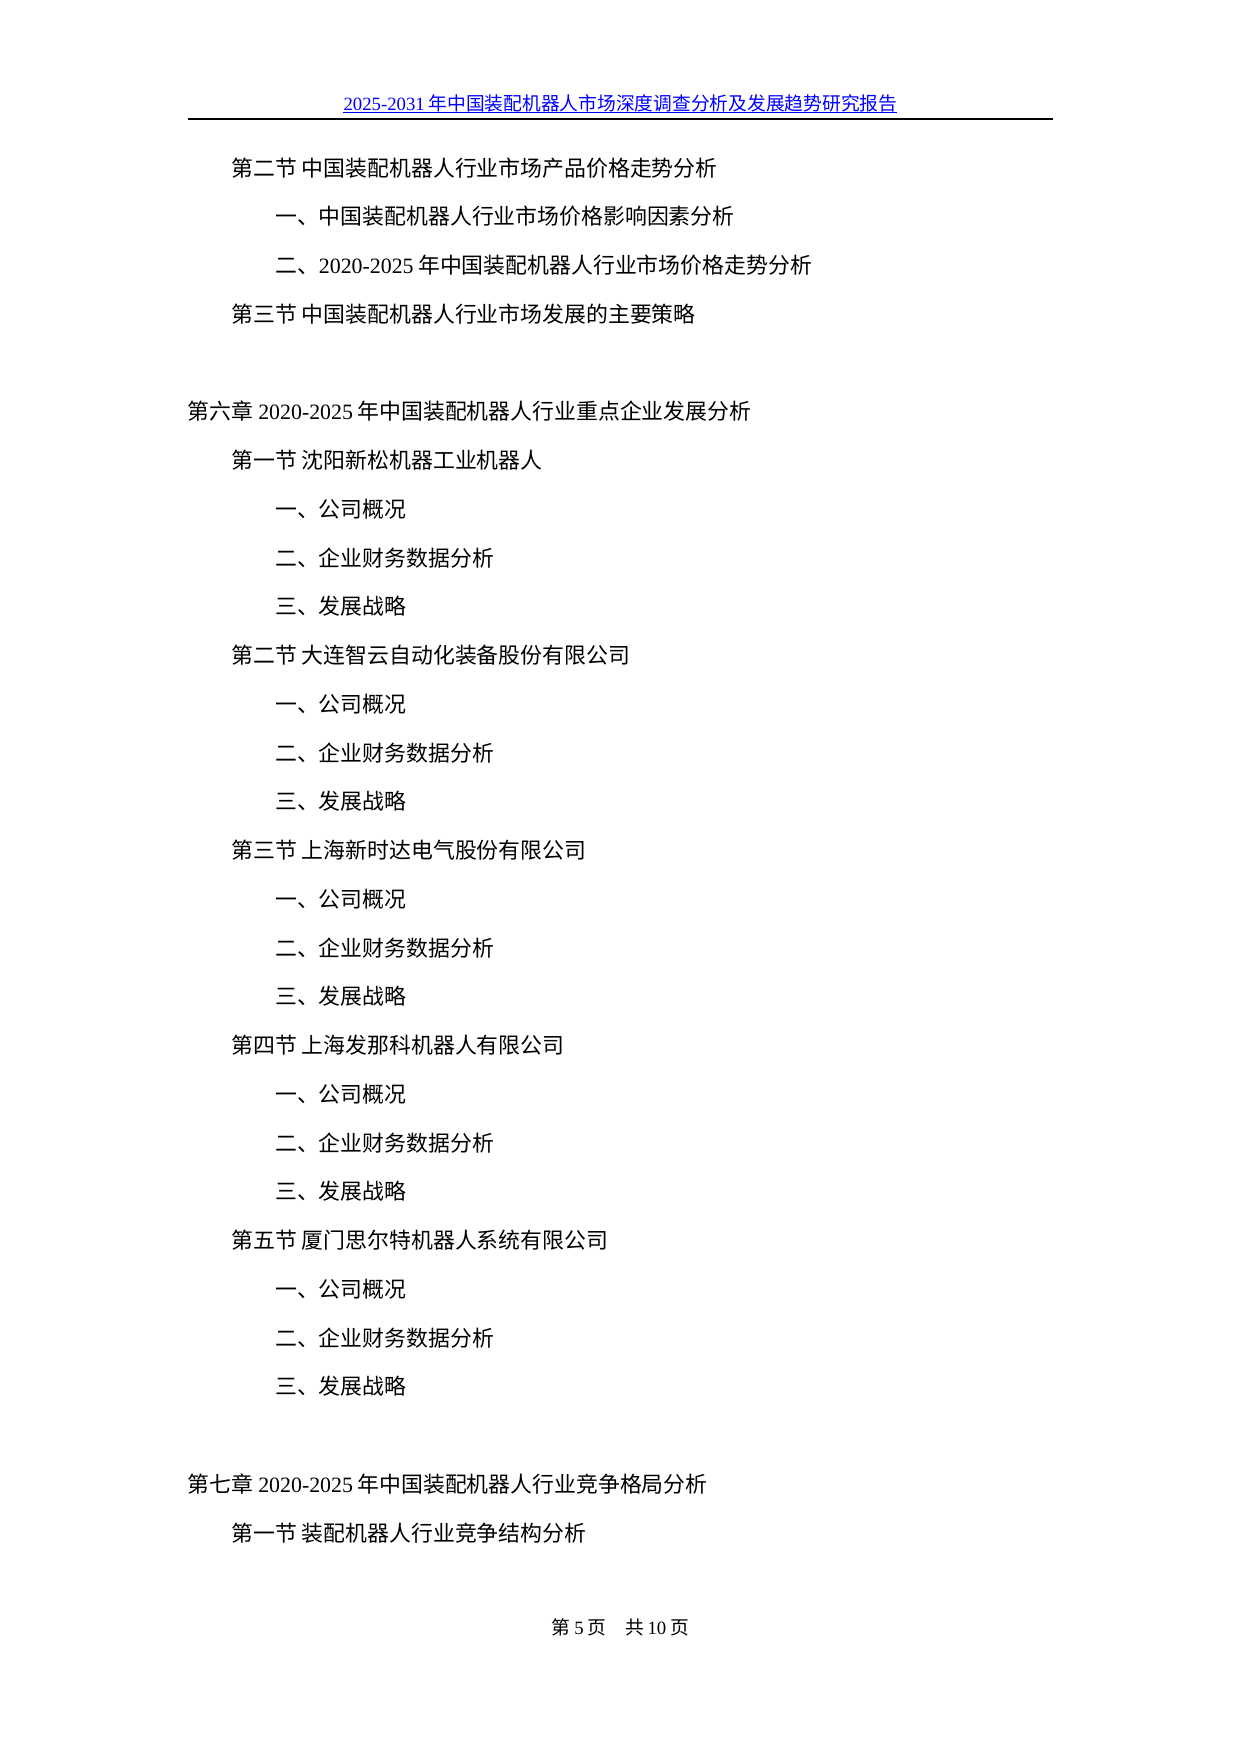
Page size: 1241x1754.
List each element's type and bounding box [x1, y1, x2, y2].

text [187, 150, 1053, 1548]
